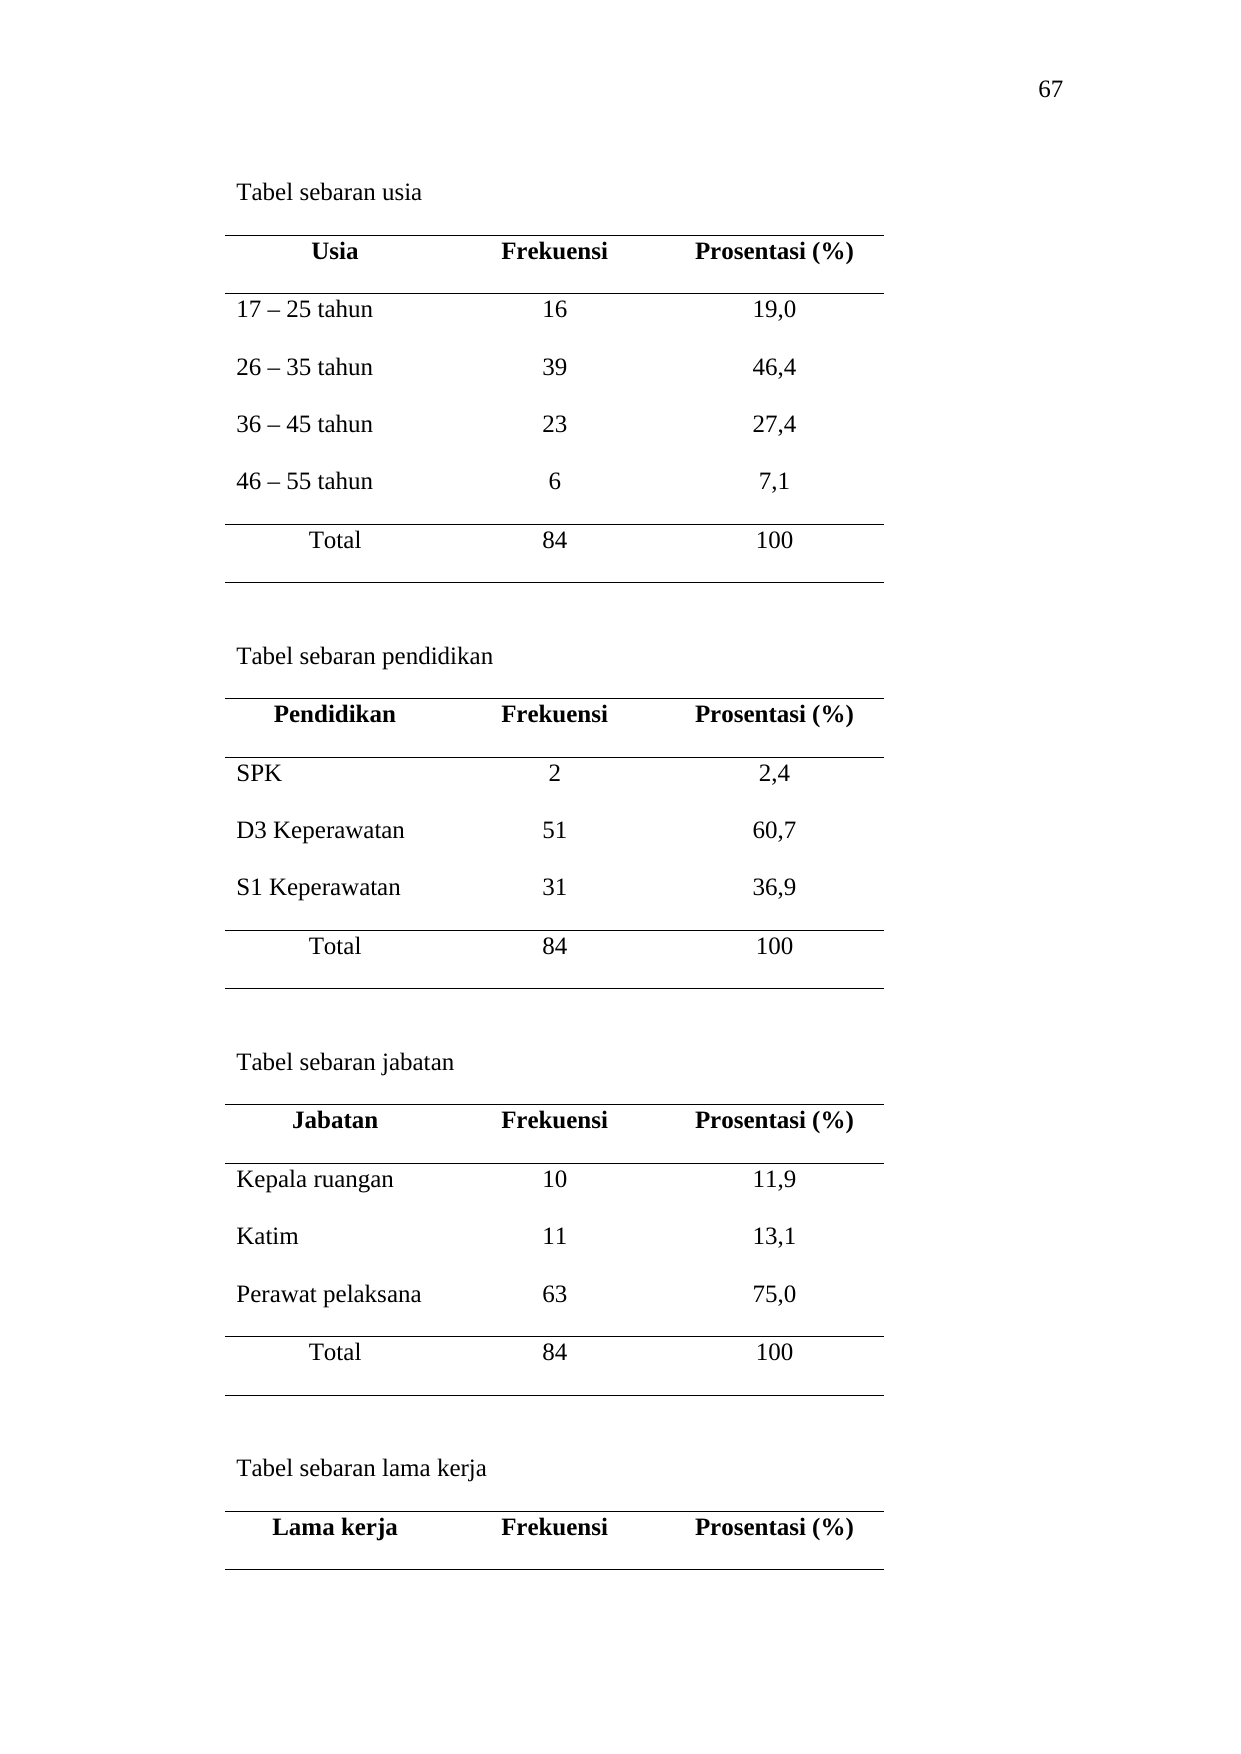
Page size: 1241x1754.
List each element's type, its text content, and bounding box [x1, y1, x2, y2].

text Tabel sebaran lama kerja [236, 1453, 1063, 1482]
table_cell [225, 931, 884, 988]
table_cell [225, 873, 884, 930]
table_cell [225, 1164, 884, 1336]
text Tabel sebaran jabatan [236, 1047, 1063, 1076]
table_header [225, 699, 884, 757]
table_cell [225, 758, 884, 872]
text Tabel sebaran pendidikan [236, 641, 1063, 669]
text Tabel sebaran usia [236, 177, 1063, 206]
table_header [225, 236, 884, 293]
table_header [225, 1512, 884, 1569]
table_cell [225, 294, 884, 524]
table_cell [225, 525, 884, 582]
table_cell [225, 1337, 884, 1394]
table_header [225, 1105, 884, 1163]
